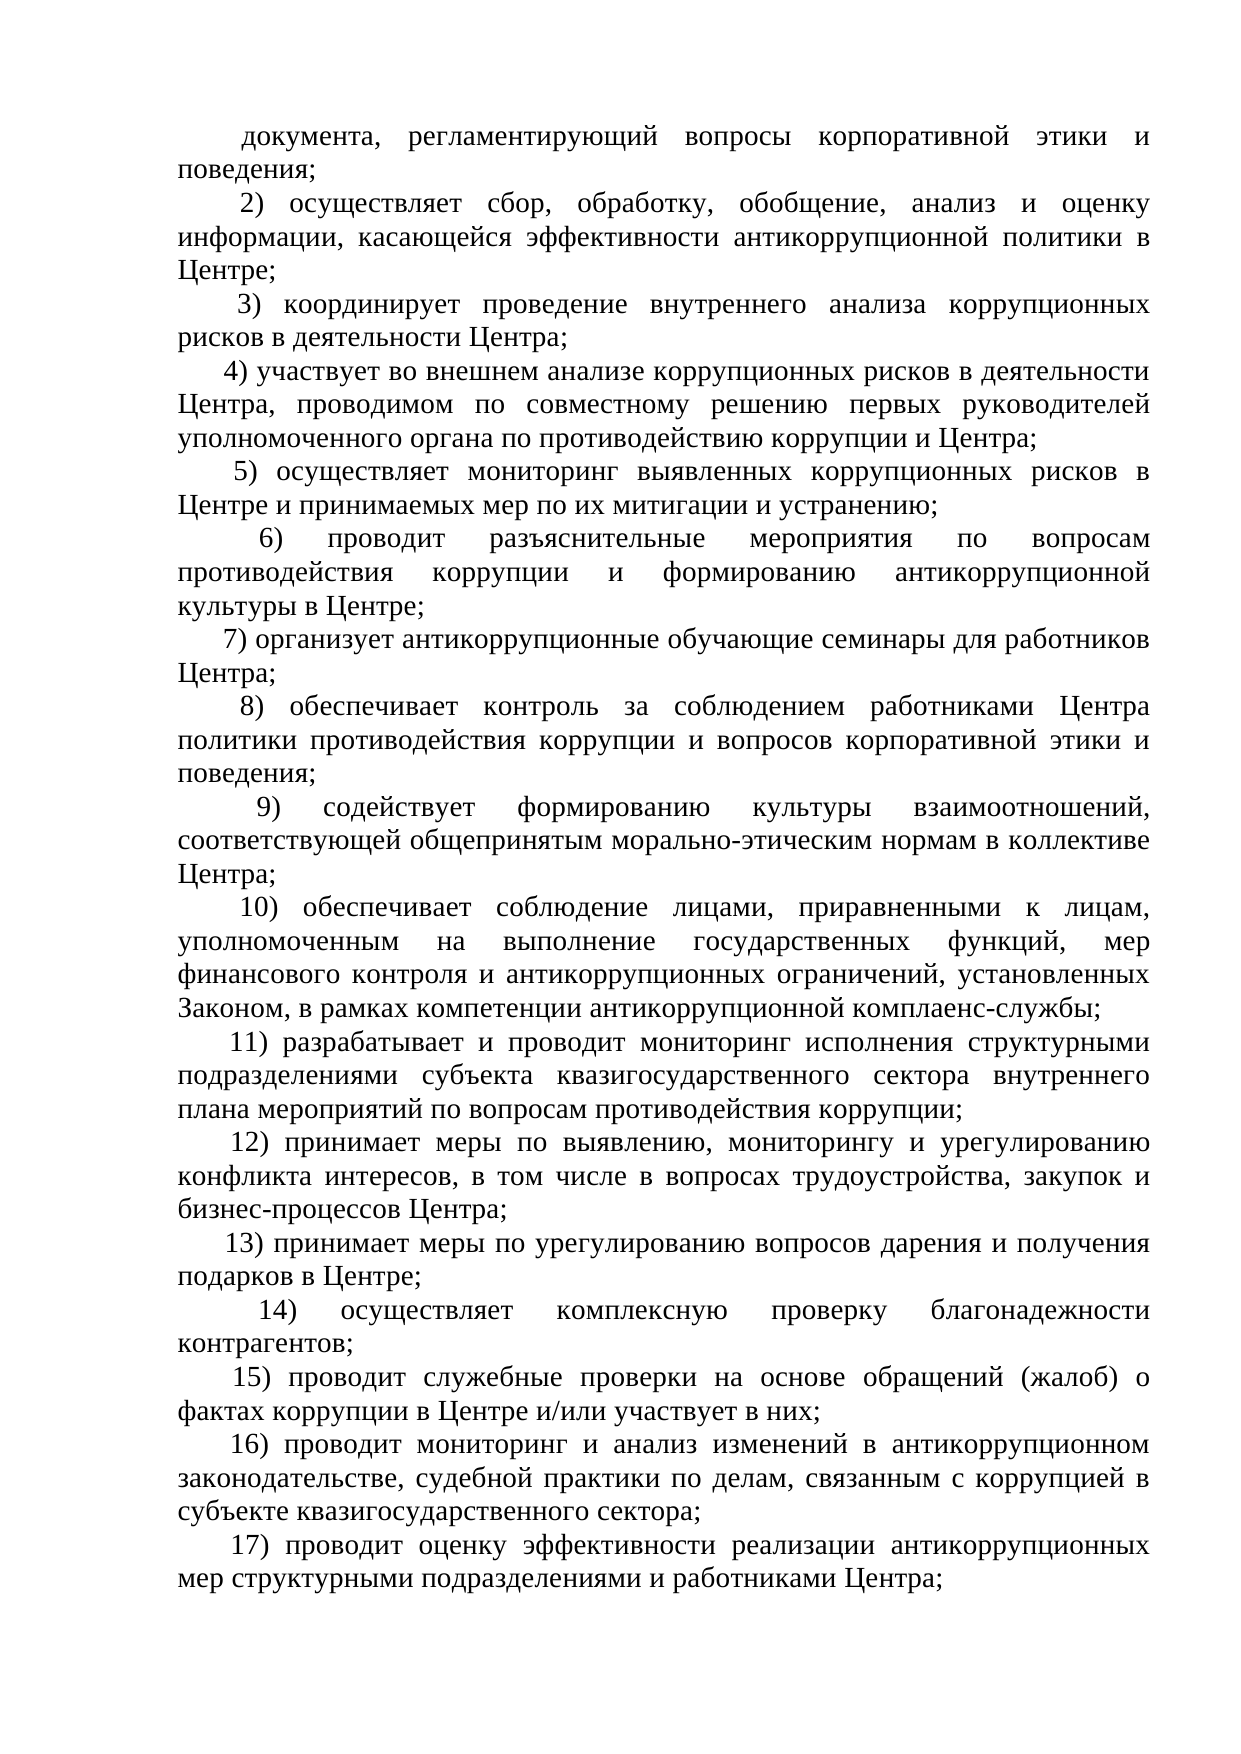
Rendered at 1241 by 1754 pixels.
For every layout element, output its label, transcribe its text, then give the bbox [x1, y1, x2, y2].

text 6) проводит разъяснительные мероприятия по вопросам противодействия коррупции и формированию антикоррупционной культуры в Центре; [177, 521, 1152, 621]
text 5) осуществляет мониторинг выявленных коррупционных рисков в Центре и принимаемых мер по их митигации и устранению; [177, 453, 1152, 521]
text 10) обеспечивает соблюдение лицами, приравненными к лицам, уполномоченным на выполнение государственных функций, мер финансового контроля и антикоррупционных ограничений, установленных Законом, в рамках компетенции антикоррупционной комплаенс-службы; [177, 889, 1152, 1024]
text 13) принимает меры по урегулированию вопросов дарения и получения подарков в Центре; [177, 1225, 1152, 1292]
text 12) принимает меры по выявлению, мониторингу и урегулированию конфликта интересов, в том числе в вопросах трудоустройства, закупок и бизнес-процессов Центра; [177, 1124, 1152, 1225]
text 14) осуществляет комплексную проверку благонадежности контрагентов; [177, 1292, 1152, 1359]
text 7) организует антикоррупционные обучающие семинары для работников Центра; [177, 621, 1152, 688]
text 8) обеспечивает контроль за соблюдением работниками Центра политики противодействия коррупции и вопросов корпоративной этики и поведения; [177, 688, 1152, 789]
text 16) проводит мониторинг и анализ изменений в антикоррупционном законодательстве, судебной практики по делам, связанным с коррупцией в субъекте квазигосударственного сектора; [177, 1426, 1152, 1527]
text 11) разрабатывает и проводит мониторинг исполнения структурными подразделениями субъекта квазигосударственного сектора внутреннего плана мероприятий по вопросам противодействия коррупции; [177, 1024, 1152, 1124]
text 4) участвует во внешнем анализе коррупционных рисков в деятельности Центра, проводимом по совместному решению первых руководителей уполномоченного органа по противодействию коррупции и Центра; [177, 353, 1152, 453]
text 17) проводит оценку эффективности реализации антикоррупционных мер структурными подразделениями и работниками Центра; [177, 1527, 1152, 1594]
text 3) координирует проведение внутреннего анализа коррупционных рисков в деятельности Центра; [177, 286, 1152, 353]
text 2) осуществляет сбор, обработку, обобщение, анализ и оценку информации, касающейся эффективности антикоррупционной политики в Центре; [177, 185, 1152, 286]
text документа, регламентирующий вопросы корпоративной этики и поведения; [177, 118, 1152, 185]
text 15) проводит служебные проверки на основе обращений (жалоб) о фактах коррупции в Центре и/или участвует в них; [177, 1359, 1152, 1426]
text 9) содействует формированию культуры взаимоотношений, соответствующей общепринятым морально-этическим нормам в коллективе Центра; [177, 789, 1152, 889]
